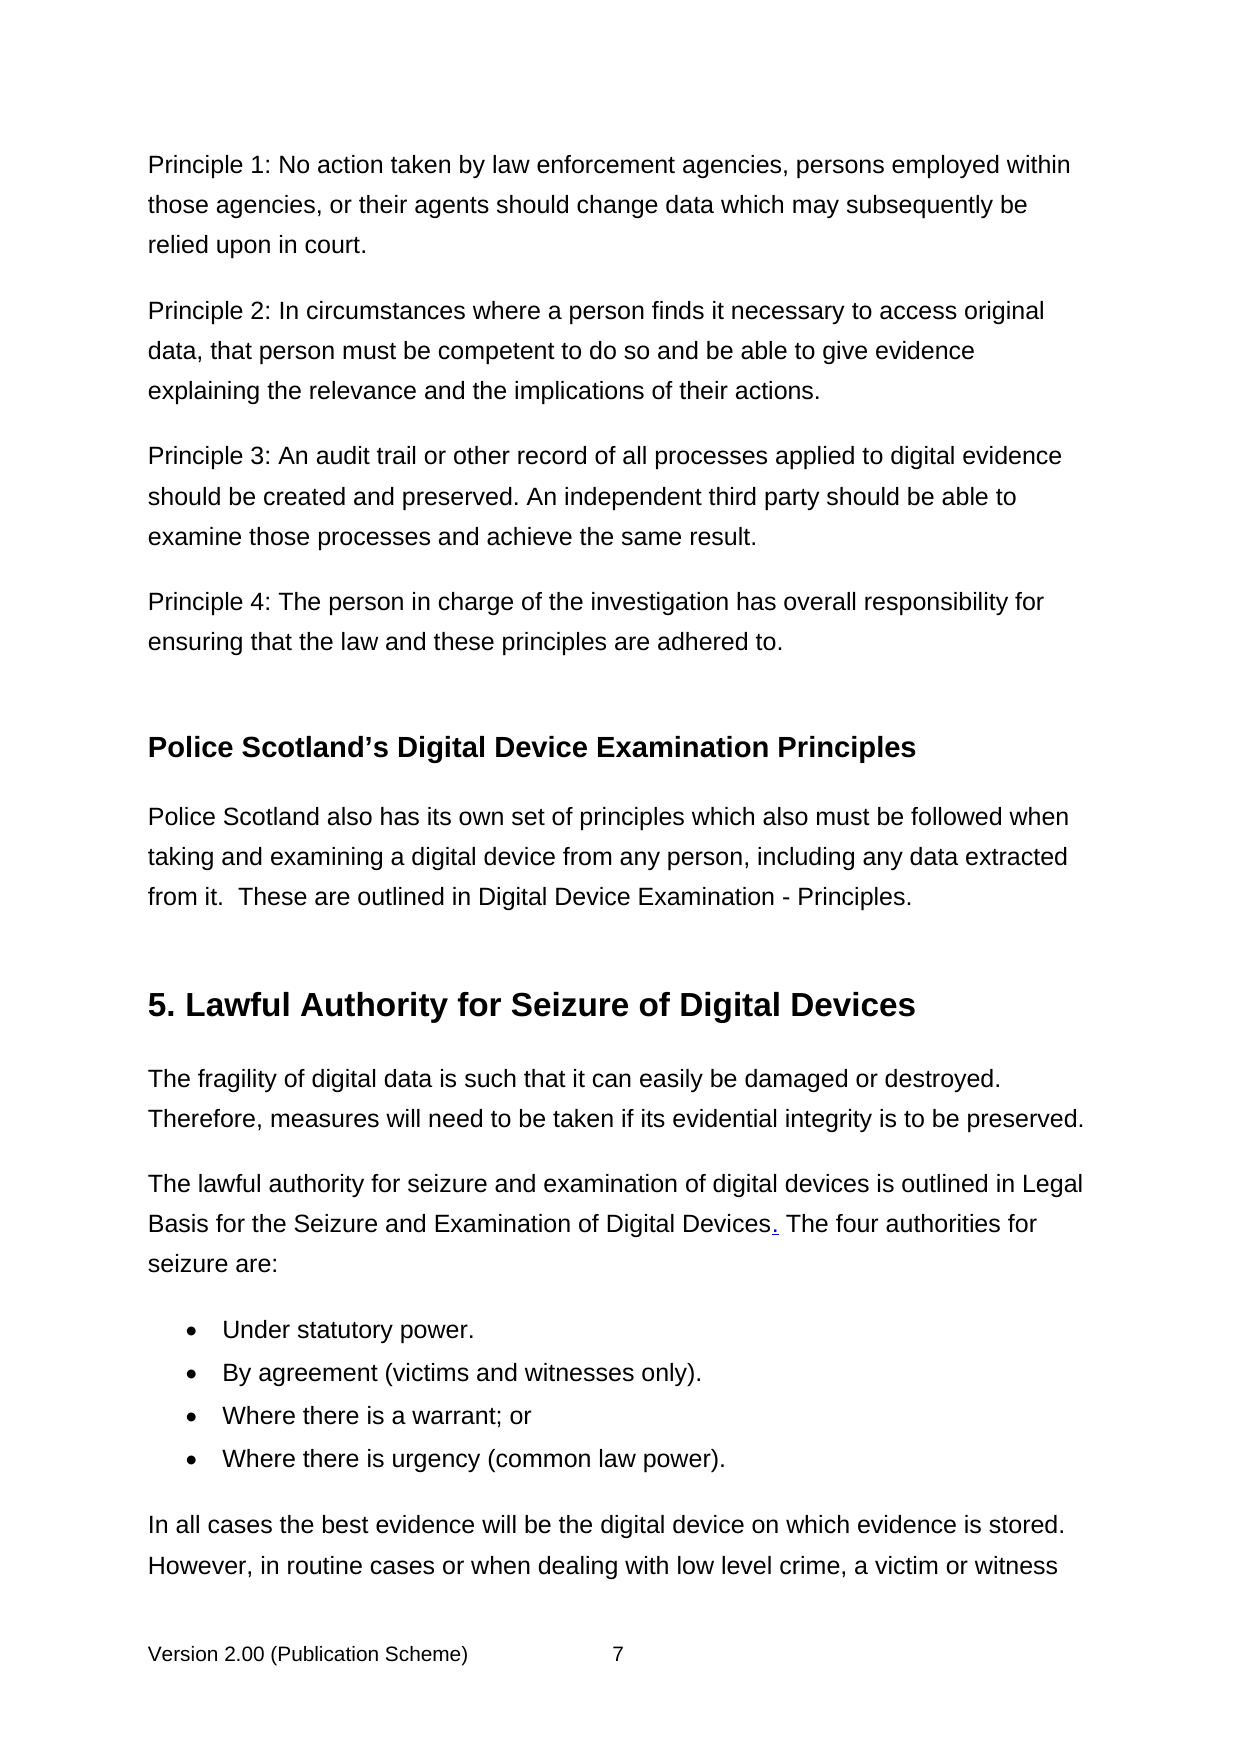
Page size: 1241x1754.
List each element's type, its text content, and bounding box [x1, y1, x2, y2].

text Principle 2: In circumstances where a person finds it necessary to access original data, that person must be competent to do so and be able to give evidence explaining the relevance and the implications of their actions. [148, 296, 1090, 405]
text Principle 1: No action taken by law enforcement agencies, persons employed within those agencies, or their agents should change data which may subsequently be relied upon in court. [148, 150, 1090, 259]
subtitle Lawful Authority for Seizure of Digital Devices [148, 985, 1090, 1023]
list Where there is a warrant; or [185, 1400, 1090, 1431]
text The lawful authority for seizure and examination of digital devices is outlined in Legal Basis for the Seizure and Examination of Digital Devices. The four authorities for seizure are: [148, 1169, 1090, 1278]
subtitle Police Scotland’s Digital Device Examination Principles [148, 730, 1090, 763]
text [148, 1510, 1090, 1579]
list By agreement (victims and witnesses only). [185, 1357, 1090, 1388]
text The fragility of digital data is such that it can easily be damaged or destroyed. Therefore, measures will need to be taken if its evidential integrity is to be preserved. [148, 1063, 1090, 1132]
text Principle 4: The person in charge of the investigation has overall responsibility for ensuring that the law and these principles are adhered to. [148, 587, 1090, 656]
text Police Scotland also has its own set of principles which also must be followed when taking and examining a digital device from any person, including any data extracted from it. These are outlined in Digital Device Examination - Principles. [148, 802, 1090, 911]
list Under statutory power. [185, 1314, 1090, 1345]
text Principle 3: An audit trail or other record of all processes applied to digital evidence should be created and preserved. An independent third party should be able to examine those processes and achieve the same result. [148, 441, 1090, 550]
list Where there is urgency (common law power). [185, 1443, 1090, 1473]
